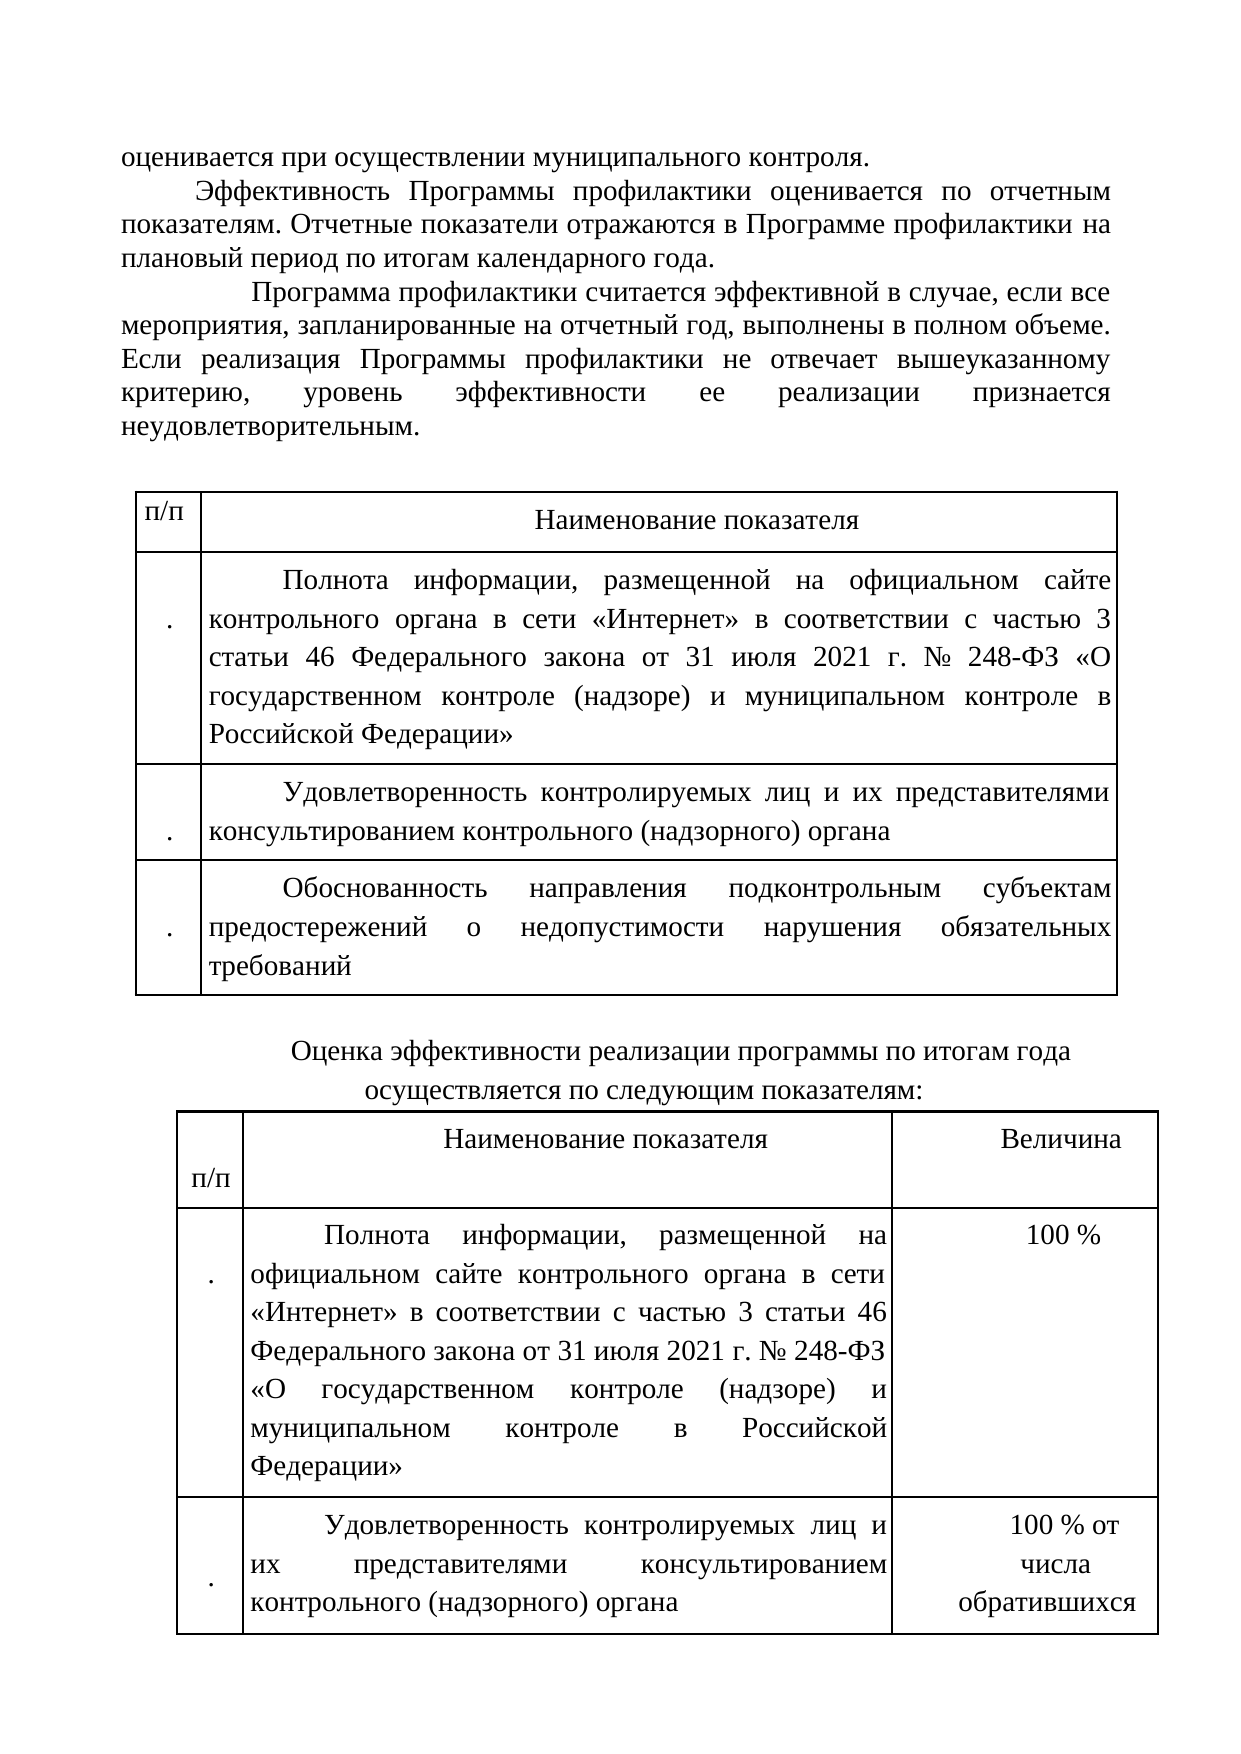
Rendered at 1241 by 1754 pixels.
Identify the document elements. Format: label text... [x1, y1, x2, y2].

table_cell Полнота информации, размещенной на официальном сайте контрольного органа в сети «Интернет» в соответствии с частью 3 статьи 46 Федерального закона от 31 июля 2021 г. № 248-ФЗ «О государственном контроле (надзоре) и муниципальном контроле в Российской Федерации» [244, 1209, 891, 1496]
table_cell Полнота информации, размещенной на официальном сайте контрольного органа в сети «Интернет» в соответствии с частью 3 статьи 46 Федерального закона от 31 июля 2021 г. № 248-ФЗ «О государственном контроле (надзоре) и муниципальном контроле в Российской Федерации» [202, 553, 1116, 763]
table_cell Удовлетворенность контролируемых лиц и их представителями консультированием контрольного (надзорного) органа [244, 1498, 891, 1633]
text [121, 139, 1111, 173]
table_header Наименование показателя [244, 1113, 891, 1207]
table_cell . [137, 765, 200, 859]
table_header Величина [893, 1113, 1157, 1207]
table_cell Удовлетворенность контролируемых лиц и их представителями консультированием контрольного (надзорного) органа [202, 765, 1116, 859]
table_header п/п [137, 493, 200, 551]
table_cell . [178, 1498, 242, 1633]
text Оценка эффективности реализации программы по итогам года осуществляется по следующим показателям: [177, 1033, 1111, 1105]
text Программа профилактики считается эффективной в случае, если все мероприятия, запланированные на отчетный год, выполнены в полном объеме. Если реализация Программы профилактики не отвечает вышеуказанному критерию, уровень эффективности ее реализации признается неудовлетворительным. [121, 274, 1111, 441]
table_cell 100 % [893, 1209, 1157, 1496]
table_cell Обоснованность направления подконтрольным субъектам предостережений о недопустимости нарушения обязательных требований [202, 861, 1116, 994]
table_header Наименование показателя [202, 493, 1116, 551]
table_cell 100 % от числа обратившихся [893, 1498, 1157, 1633]
table_cell . [137, 553, 200, 763]
table_header п/п [178, 1113, 242, 1207]
table_cell . [137, 861, 200, 994]
table_cell . [178, 1209, 242, 1496]
text Эффективность Программы профилактики оценивается по отчетным показателям. Отчетные показатели отражаются в Программе профилактики на плановый период по итогам календарного года. [121, 173, 1111, 274]
